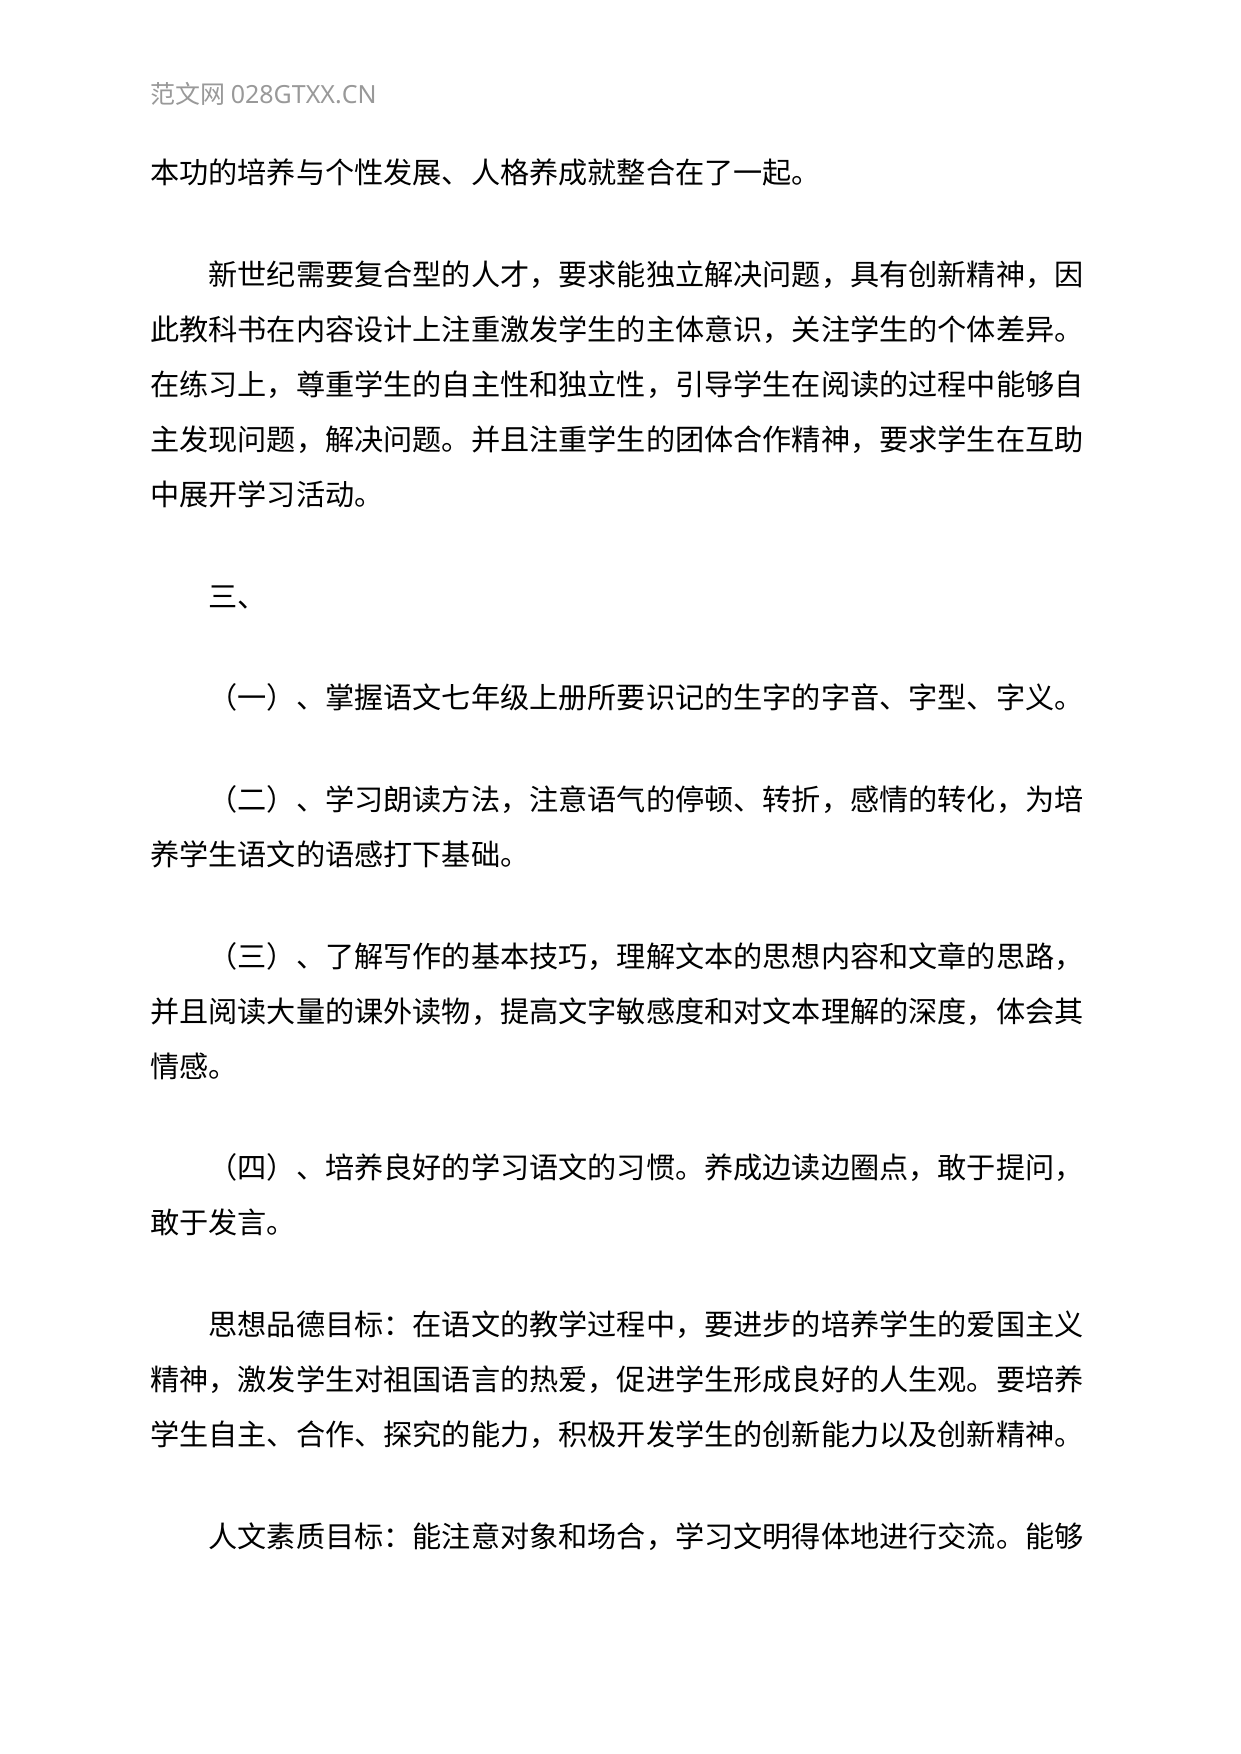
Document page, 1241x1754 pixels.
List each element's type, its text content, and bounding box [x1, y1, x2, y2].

text （四）、培养良好的学习语文的习惯。养成边读边圈点，敢于提问，敢于发言。 [150, 1145, 1090, 1242]
text （二）、学习朗读方法，注意语气的停顿、转折，感情的转化，为培养学生语文的语感打下基础。 [150, 777, 1090, 874]
text 新世纪需要复合型的人才，要求能独立解决问题，具有创新精神，因此教科书在内容设计上注重激发学生的主体意识，关注学生的个体差异。在练习上，尊重学生的自主性和独立性，引导学生在阅读的过程中能够自主发现问题，解决问题。并且注重学生的团体合作精神，要求学生在互助中展开学习活动。 [150, 252, 1090, 514]
text （一）、掌握语文七年级上册所要识记的生字的字音、字型、字义。 [150, 675, 1090, 717]
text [150, 1513, 1090, 1555]
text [150, 150, 1090, 192]
text 三、 [150, 573, 1090, 615]
text （三）、了解写作的基本技巧，理解文本的思想内容和文章的思路，并且阅读大量的课外读物，提高文字敏感度和对文本理解的深度，体会其情感。 [150, 933, 1090, 1085]
text 思想品德目标：在语文的教学过程中，要进步的培养学生的爱国主义精神，激发学生对祖国语言的热爱，促进学生形成良好的人生观。要培养学生自主、合作、探究的能力，积极开发学生的创新能力以及创新精神。 [150, 1302, 1090, 1454]
